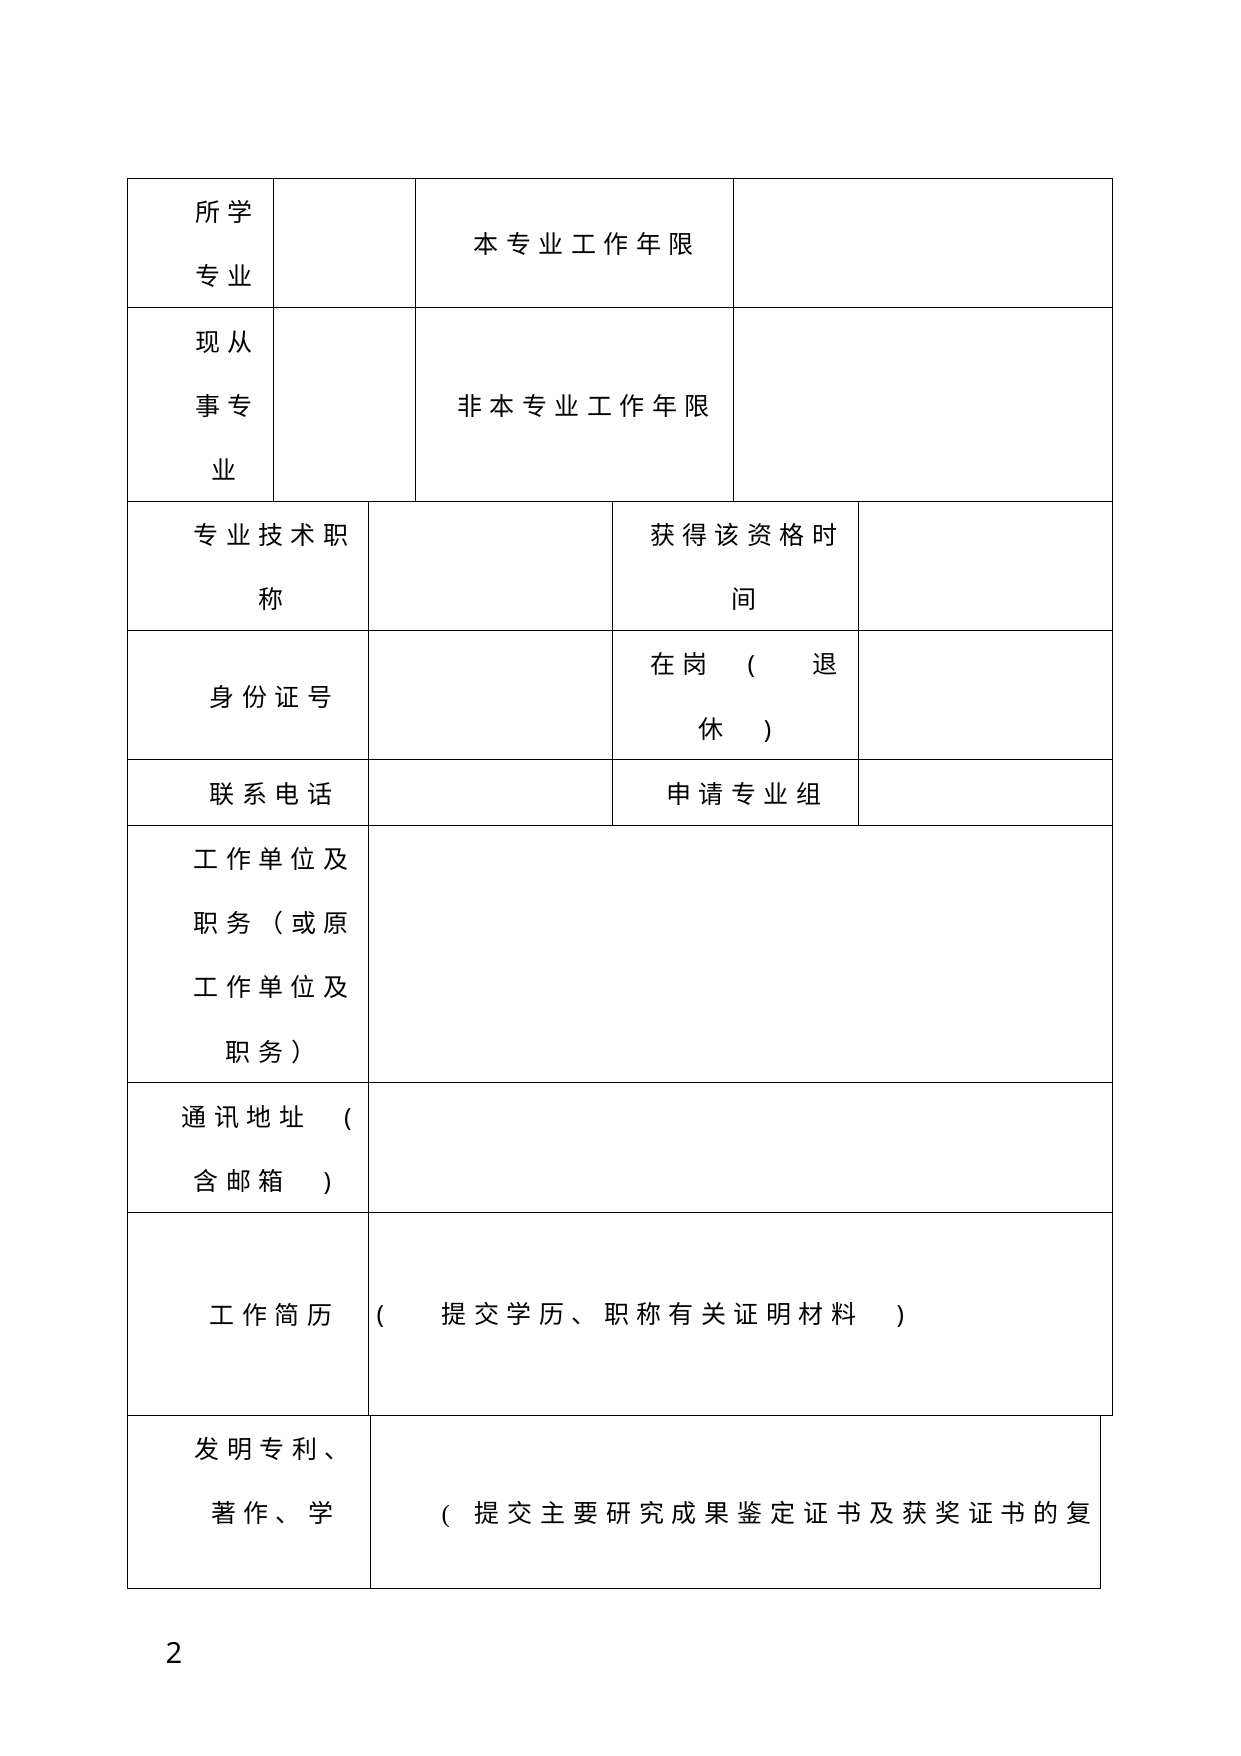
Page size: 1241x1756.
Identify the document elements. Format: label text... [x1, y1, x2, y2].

table_cell 申请专业组 [613, 760, 858, 824]
table_cell [369, 1083, 1112, 1212]
table_cell [369, 502, 612, 630]
table_cell (提交学历、职称有关证明材料) [369, 1213, 1112, 1415]
table_cell 非本专业工作年限 [416, 308, 733, 501]
table_cell 身份证号 [128, 631, 368, 759]
table_cell [734, 308, 1112, 501]
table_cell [128, 1416, 370, 1588]
table_cell 联系电话 [128, 760, 368, 824]
table_cell 现从事专业 [128, 308, 273, 501]
table_cell [859, 631, 1112, 759]
table_cell 专业技术职称 [128, 502, 368, 630]
table_cell 获得该资格时间 [613, 502, 858, 630]
table_cell 本专业工作年限 [416, 179, 733, 307]
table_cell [371, 1416, 1100, 1588]
table_cell [859, 760, 1112, 824]
table_cell 工作单位及职务（或原工作单位及职务） [128, 826, 368, 1082]
table_cell 所学专业 [128, 179, 273, 307]
table_cell 在岗(退休) [613, 631, 858, 759]
table_cell [859, 502, 1112, 630]
table_cell [734, 179, 1112, 307]
table_cell [369, 826, 1112, 1082]
table_cell 通讯地址(含邮箱) [128, 1083, 368, 1212]
table_cell [274, 179, 415, 307]
table_cell [369, 760, 612, 824]
table_cell [274, 308, 415, 501]
table_cell [369, 631, 612, 759]
table_cell 工作简历 [128, 1213, 368, 1415]
